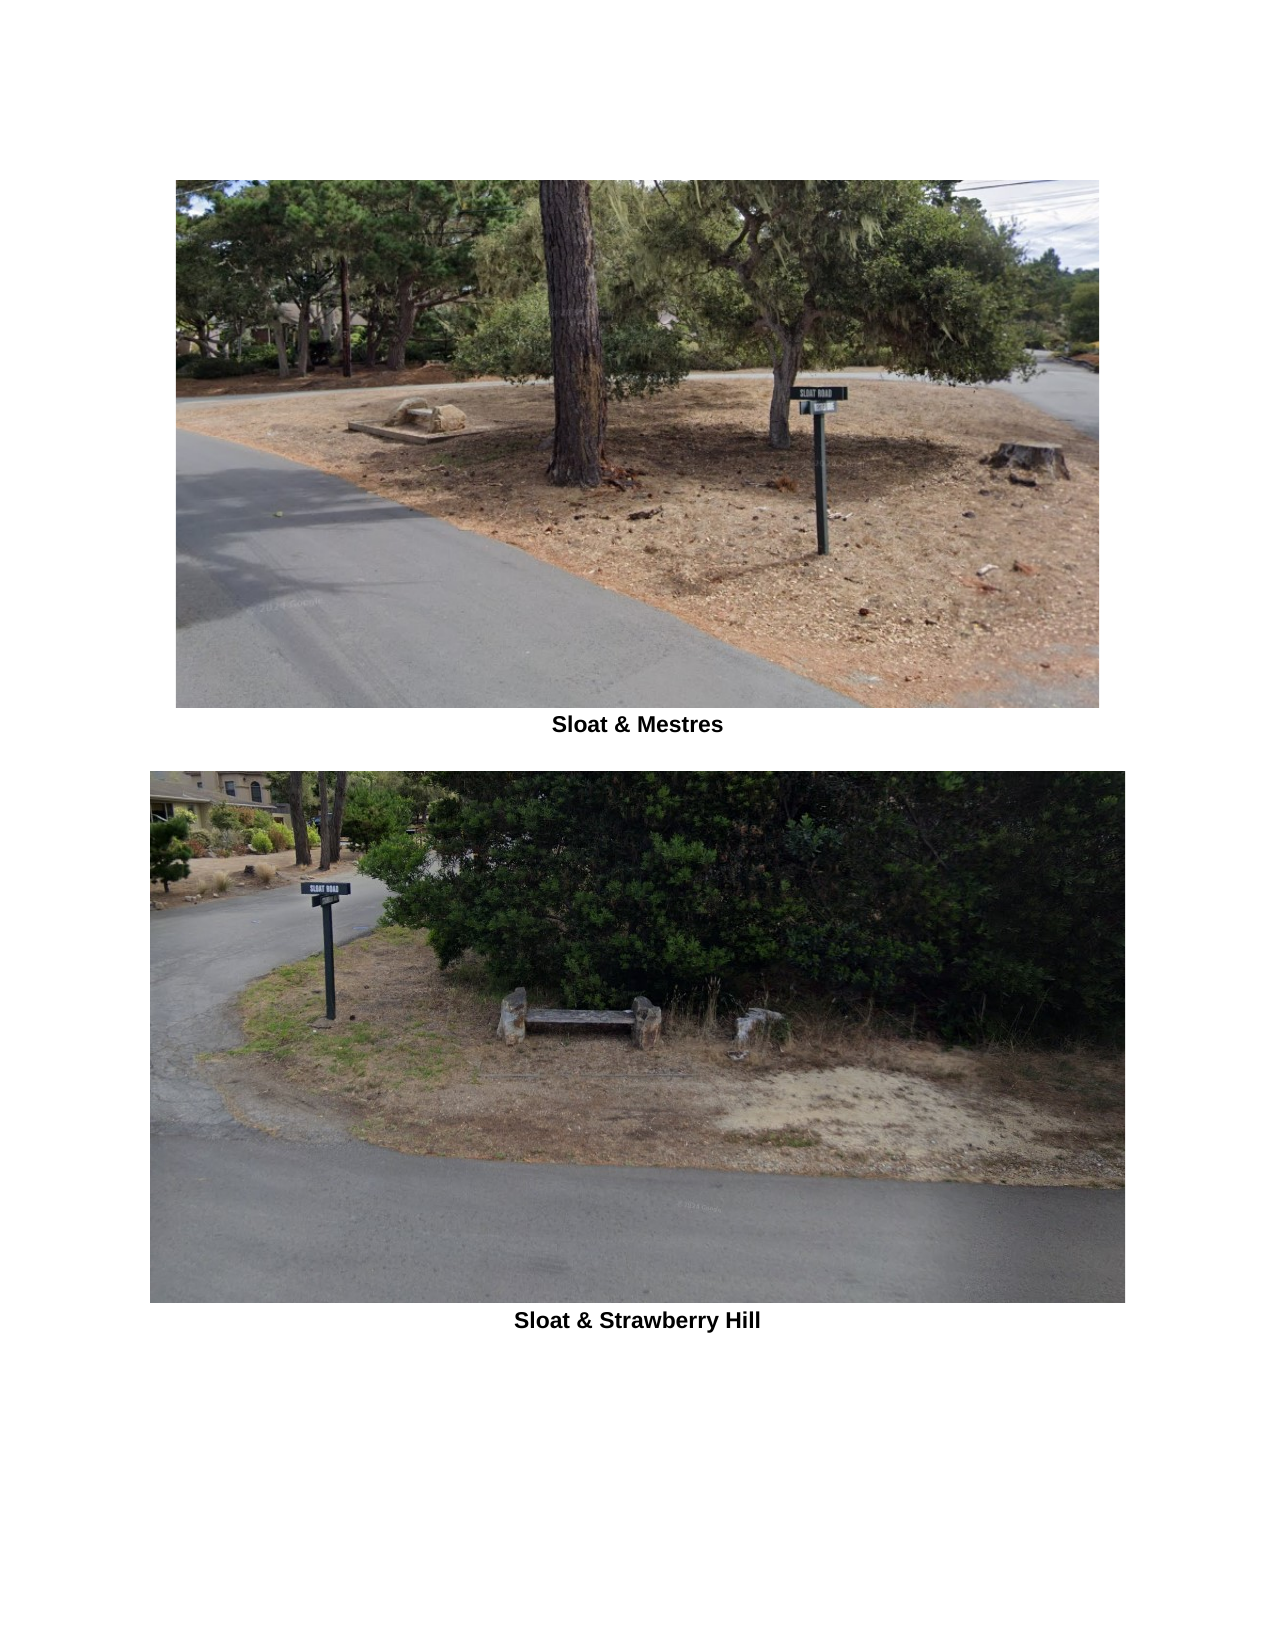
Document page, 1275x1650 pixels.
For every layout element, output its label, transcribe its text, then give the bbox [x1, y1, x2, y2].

text Sloat & Strawberry Hill [150, 1307, 1125, 1333]
text Sloat & Mestres [150, 711, 1125, 738]
picture [150, 771, 1125, 1303]
picture [175, 180, 1100, 708]
